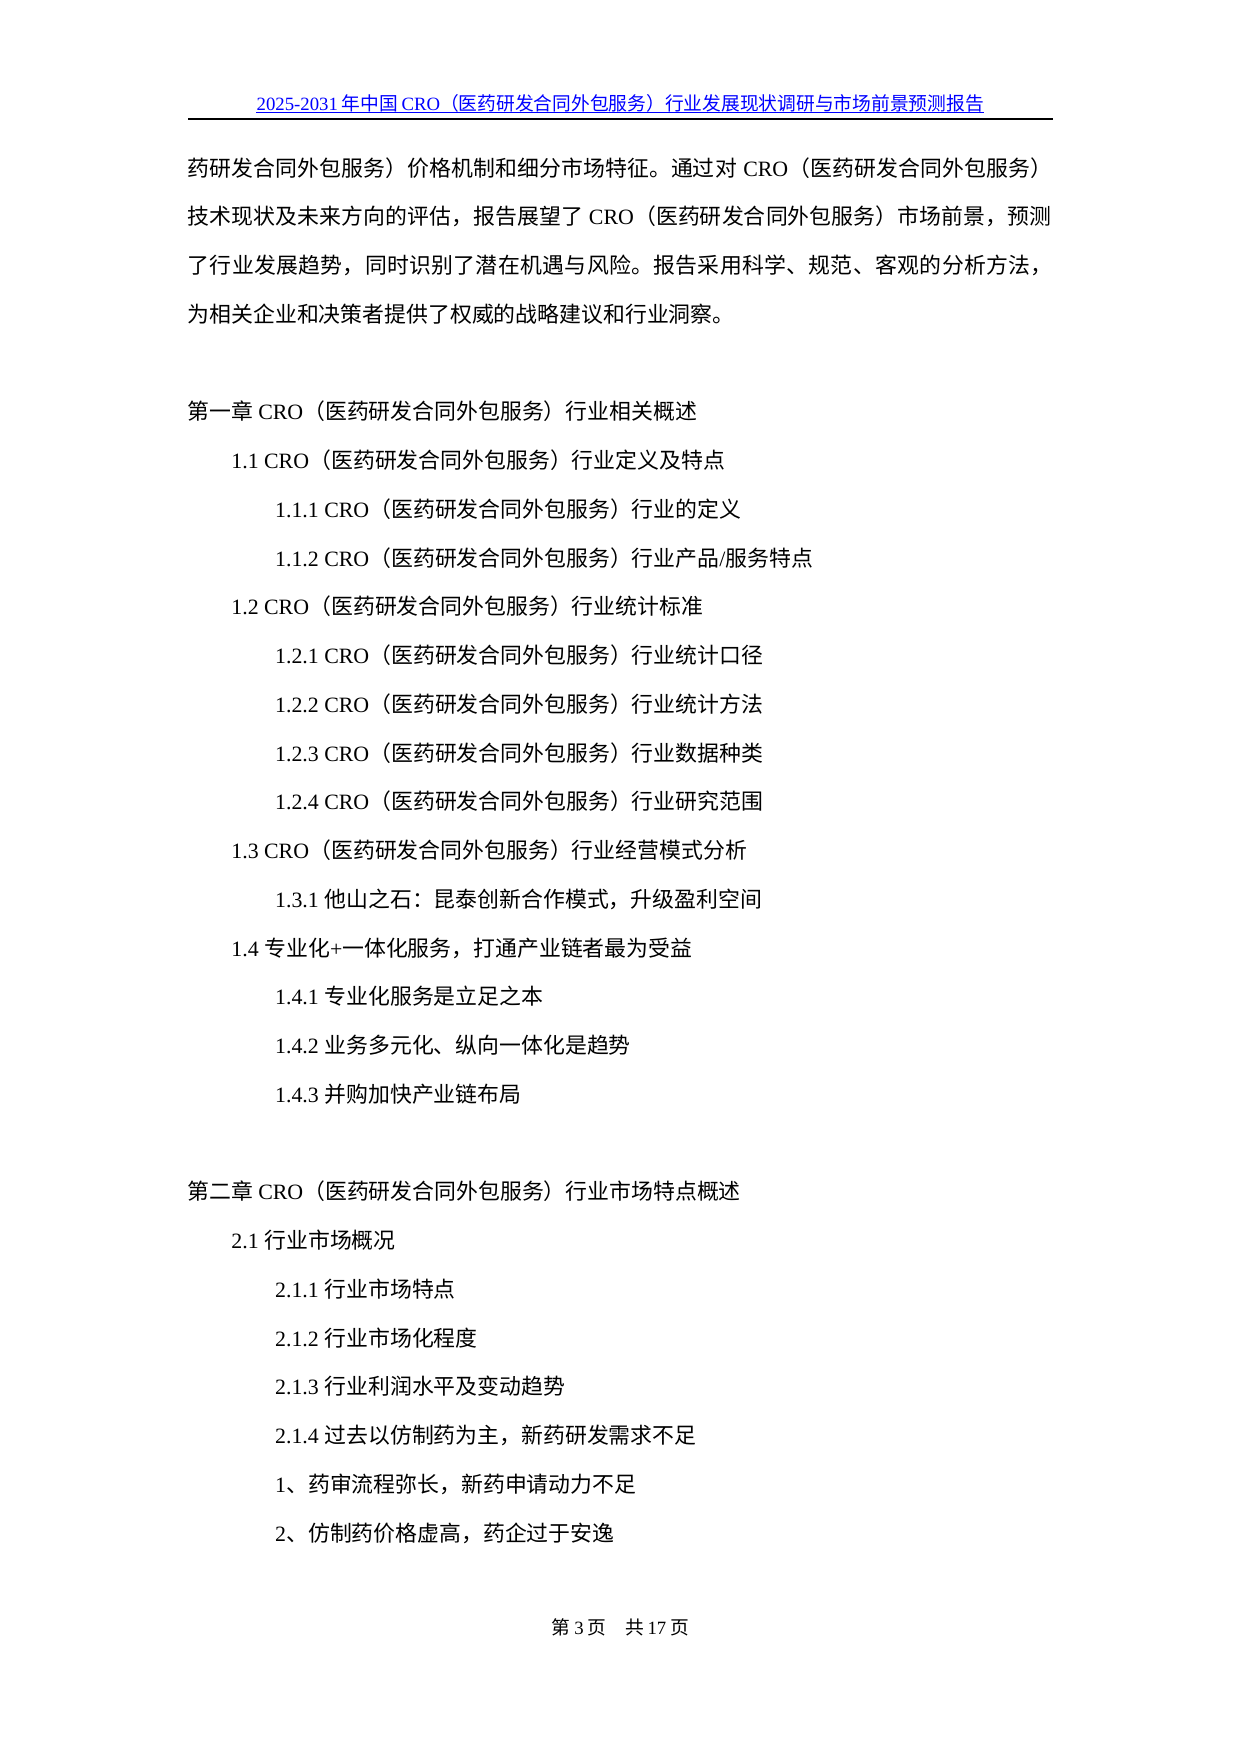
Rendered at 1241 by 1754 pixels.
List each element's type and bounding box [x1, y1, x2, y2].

text [187, 150, 1053, 1548]
